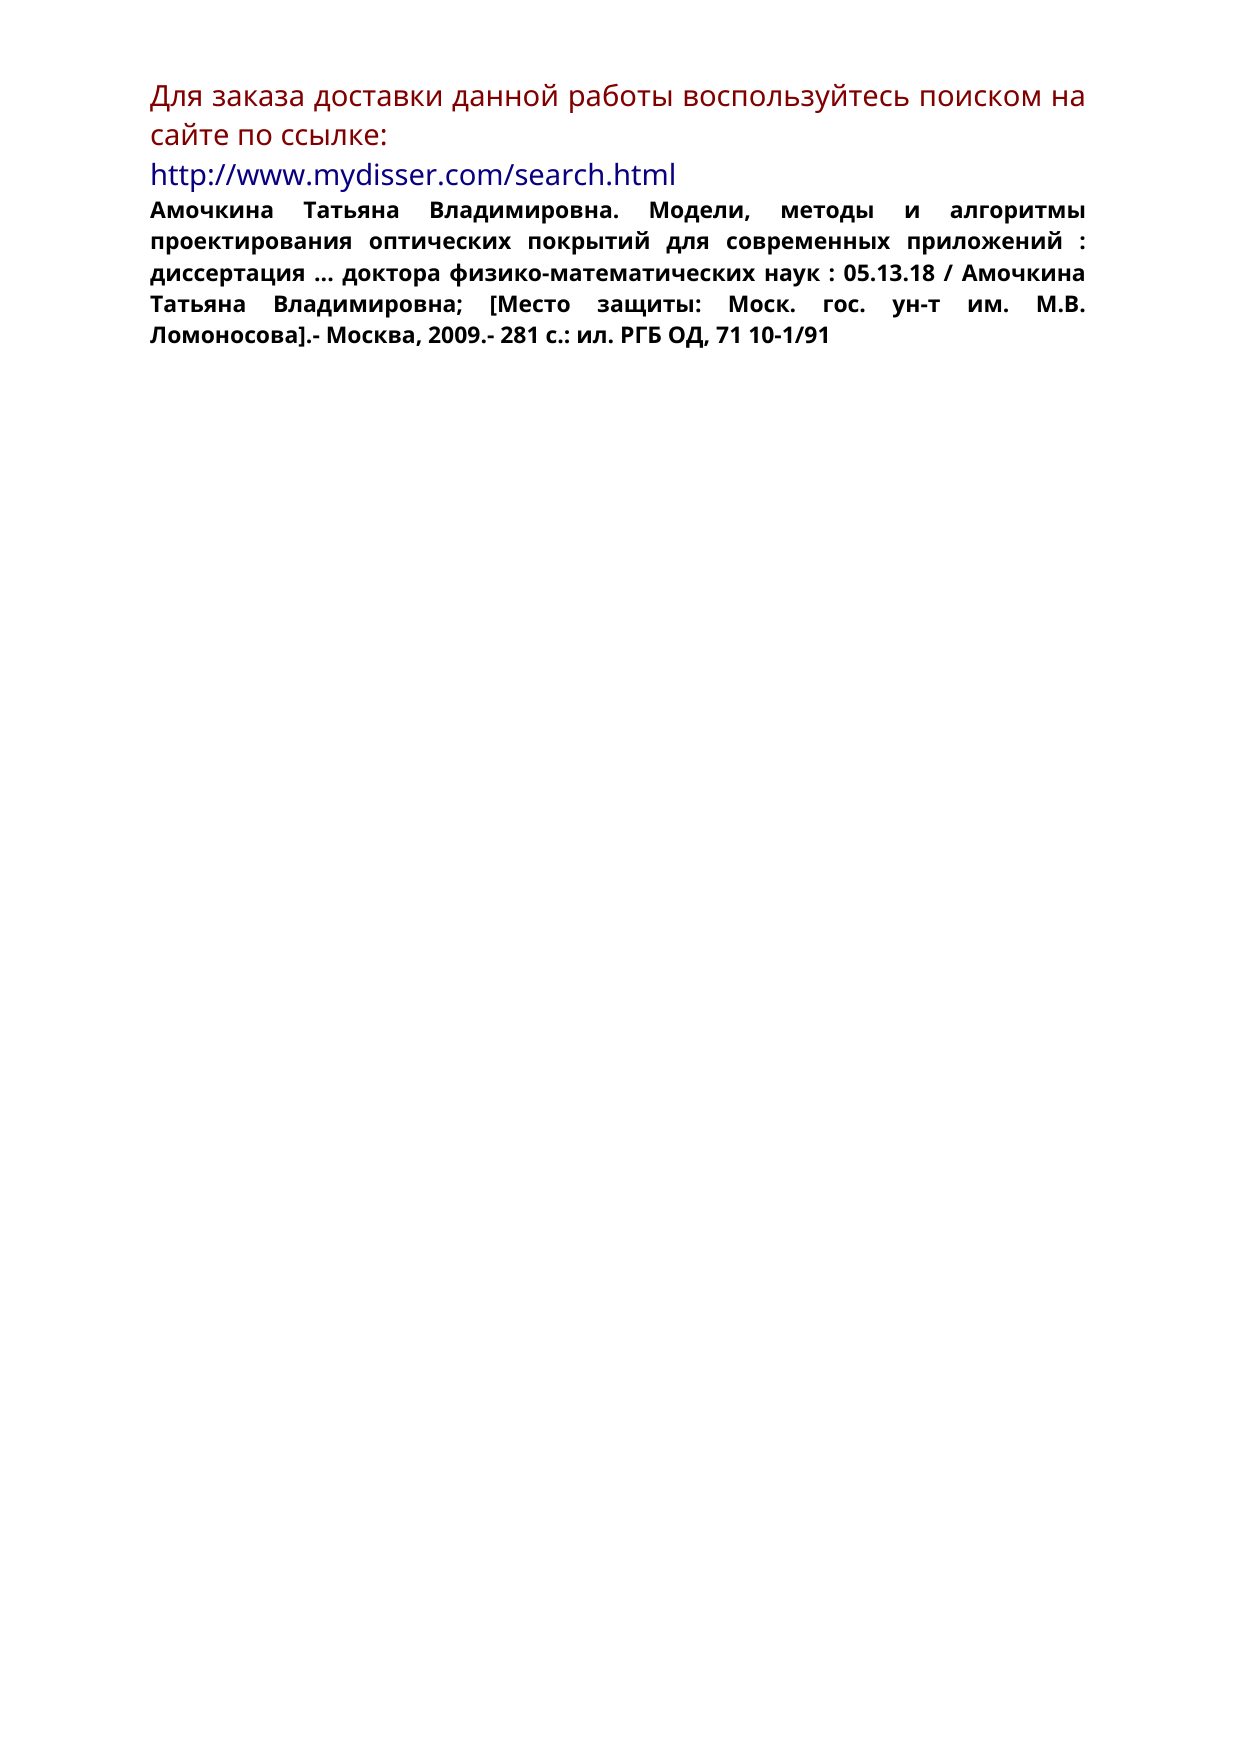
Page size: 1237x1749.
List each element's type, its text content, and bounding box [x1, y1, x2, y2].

text Амочкина Татьяна Владимировна. Модели, методы и алгоритмы проектирования оптических покрытий для современных приложений : диссертация ... доктора физико-математических наук : 05.13.18 / Амочкина Татьяна Владимировна; [Место защиты: Моск. гос. ун-т им. М.В. Ломоносова].- Москва, 2009.- 281 с.: ил. РГБ ОД, 71 10-1/91 [150, 194, 1086, 350]
